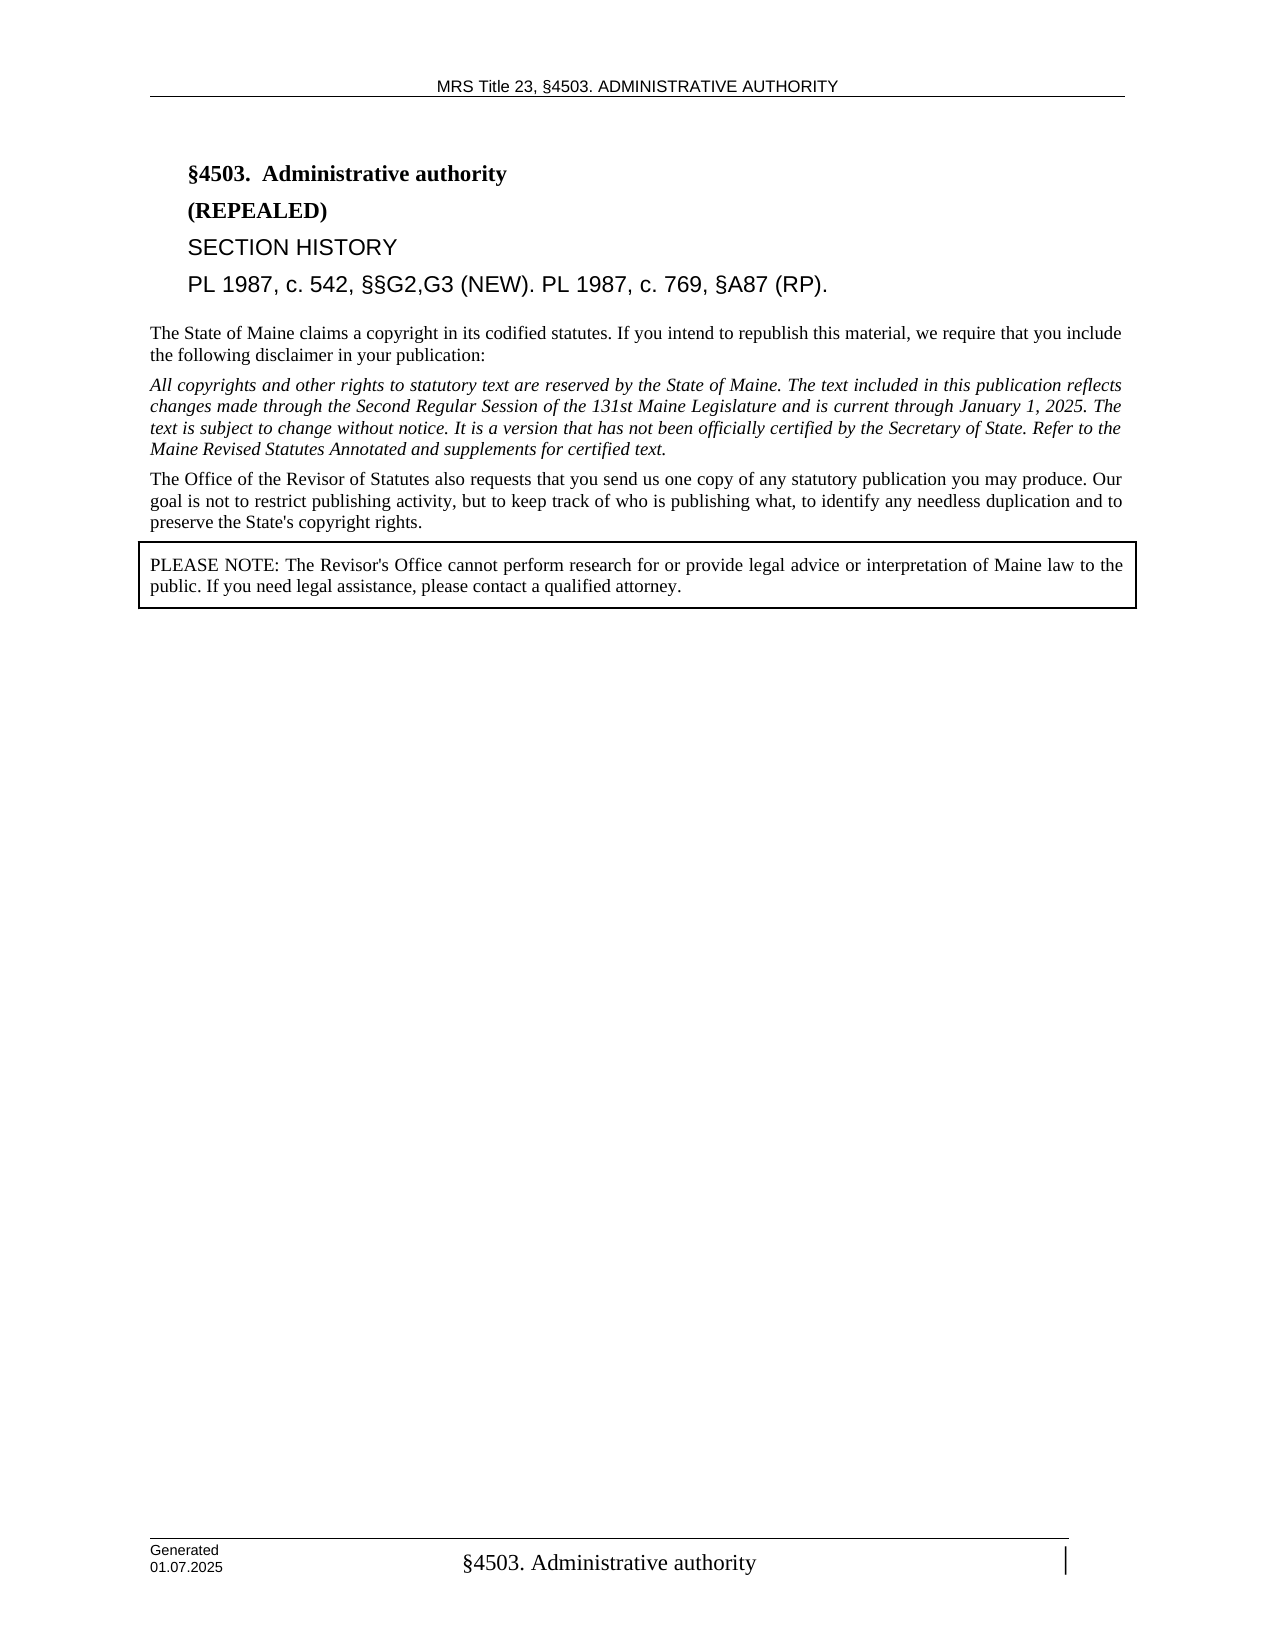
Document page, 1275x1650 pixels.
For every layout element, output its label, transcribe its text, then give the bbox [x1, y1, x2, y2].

text PLEASE NOTE: The Revisor's Office cannot perform research for or provide legal advice or interpretation of Maine law to the public. If you need legal assistance, please contact a qualified attorney. [140, 543, 1135, 607]
text The State of Maine claims a copyright in its codified statutes. If you intend to republish this material, we require that you include the following disclaimer in your publication: [150, 322, 1125, 365]
text All copyrights and other rights to statutory text are reserved by the State of Maine. The text included in this publication reflects changes made through the Second Regular Session of the 131st Maine Legislature and is current through January 1, 2025 . The text is subject to change without notice. It is a version that has not been officially certified by the Secretary of State. Refer to the Maine Revised Statutes Annotated and supplements for certified text. [150, 373, 1125, 460]
text The Office of the Revisor of Statutes also requests that you send us one copy of any statutory publication you may produce. Our goal is not to restrict publishing activity, but to keep track of who is publishing what, to identify any needless duplication and to preserve the State's copyright rights. [150, 468, 1125, 533]
text PL 1987, c. 542, §§G2,G3 (NEW). PL 1987, c. 769, §A87 (RP). [187, 271, 1125, 297]
text (REPEALED) [187, 197, 1125, 223]
text §4503. Administrative authority [187, 160, 1125, 187]
text SECTION HISTORY [187, 234, 1125, 260]
